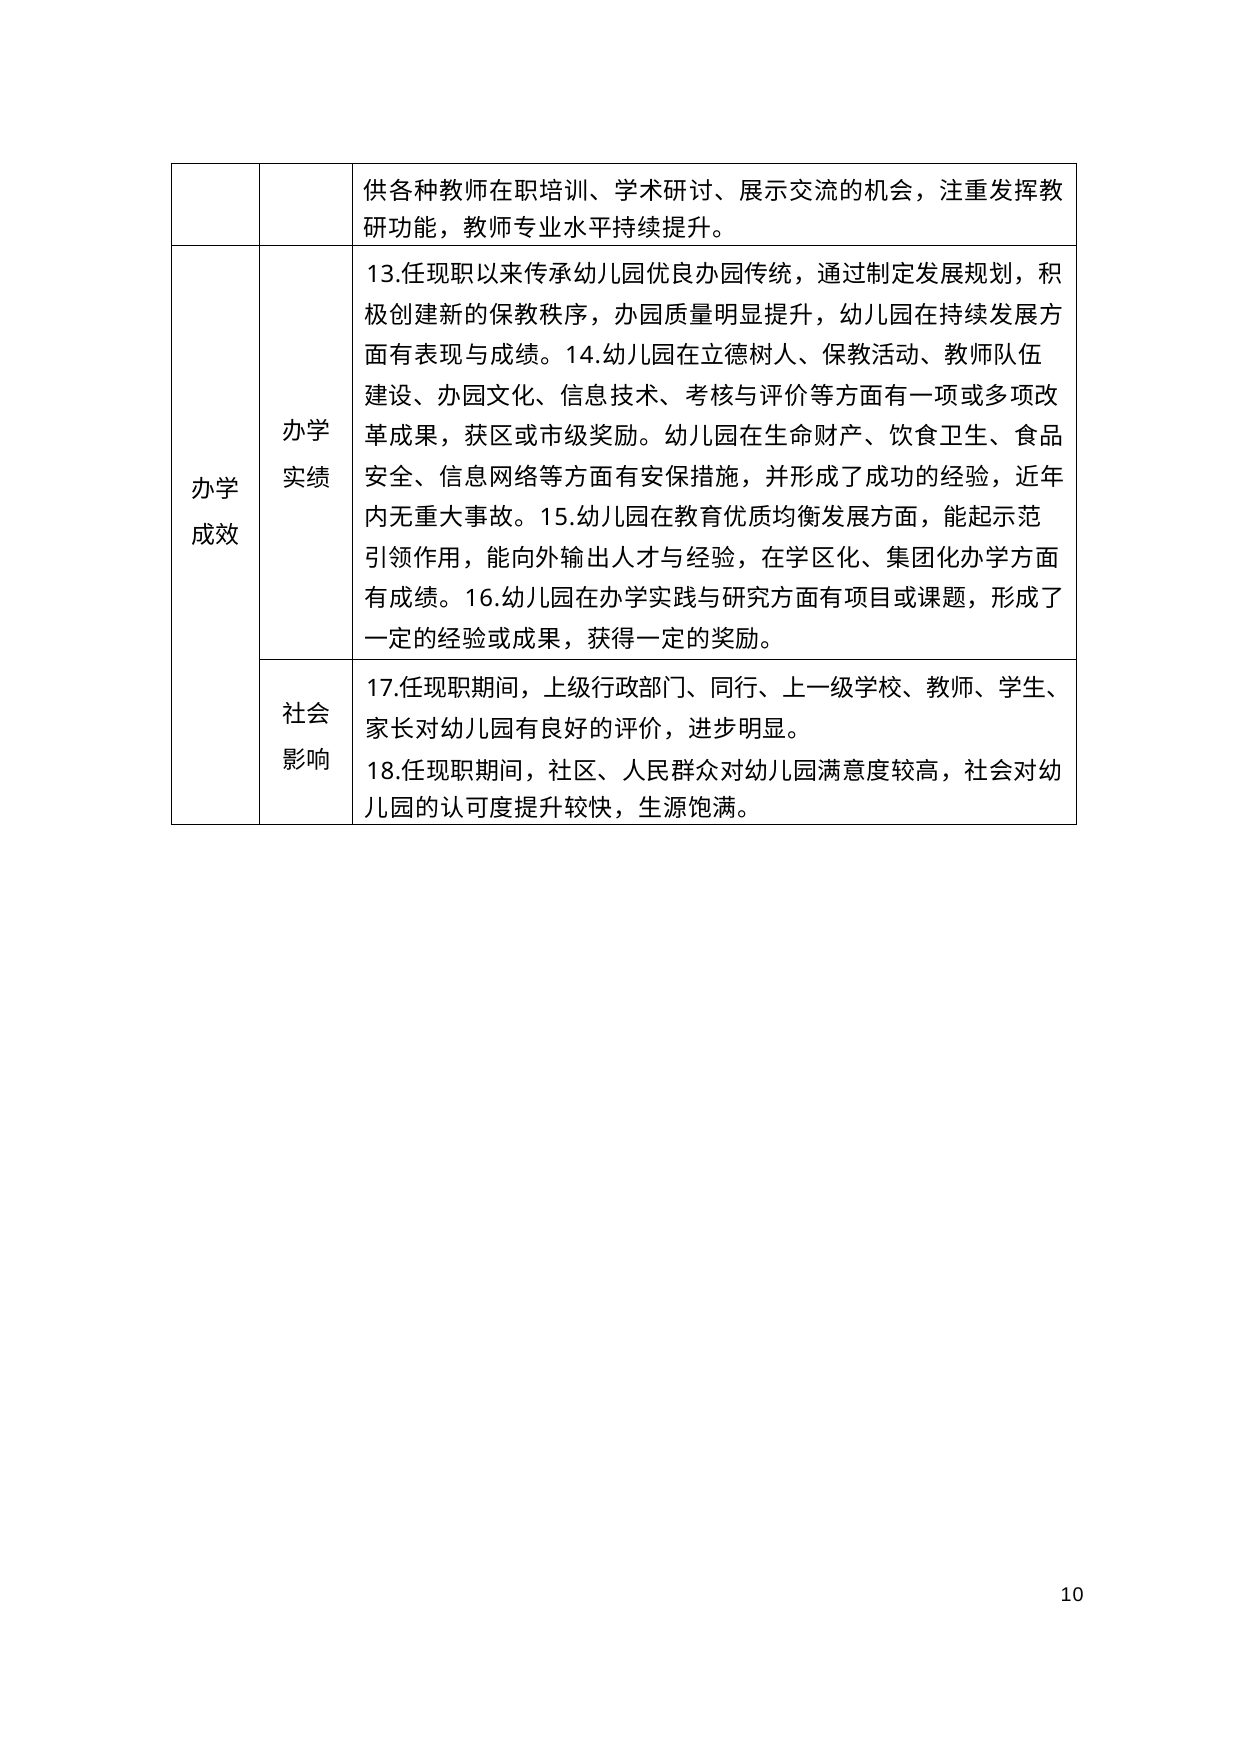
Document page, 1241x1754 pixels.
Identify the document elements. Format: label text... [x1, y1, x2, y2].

table_cell 办学 成效 [172, 246, 259, 824]
table_header [260, 164, 352, 245]
table_cell 17.任现职期间，上级行政部门、同行、上一级学校、教师、学生、家长对幼儿园有良好的评价，进步明显。 18.任现职期间，社区、人民群众对幼儿园满意度较高，社会对幼儿园的认可度提升较快，生源饱满。 [353, 660, 1076, 824]
table_cell 办学 实绩 [260, 246, 352, 659]
table_cell 社会 影响 [260, 660, 352, 824]
table_header [172, 164, 259, 245]
table_cell 13.任现职以来传承幼儿园优良办园传统，通过制定发展规划，积极创建新的保教秩序，办园质量明显提升，幼儿园在持续发展方面有表现与成绩。14.幼儿园在立德树人、保教活动、教师队伍建设、办园文化、信息技术、考核与评价等方面有一项或多项改革成果，获区或市级奖励。幼儿园在生命财产、饮食卫生、食品安全、信息网络等方面有安保措施，并形成了成功的经验，近年内无重大事故。15.幼儿园在教育优质均衡发展方面，能起示范引领作用，能向外输出人才与经验，在学区化、集团化办学方面有成绩。16.幼儿园在办学实践与研究方面有项目或课题，形成了一定的经验或成果，获得一定的奖励。 [353, 246, 1076, 659]
table_header 供各种教师在职培训、学术研讨、展示交流的机会，注重发挥教研功能，教师专业水平持续提升。 [353, 164, 1076, 245]
